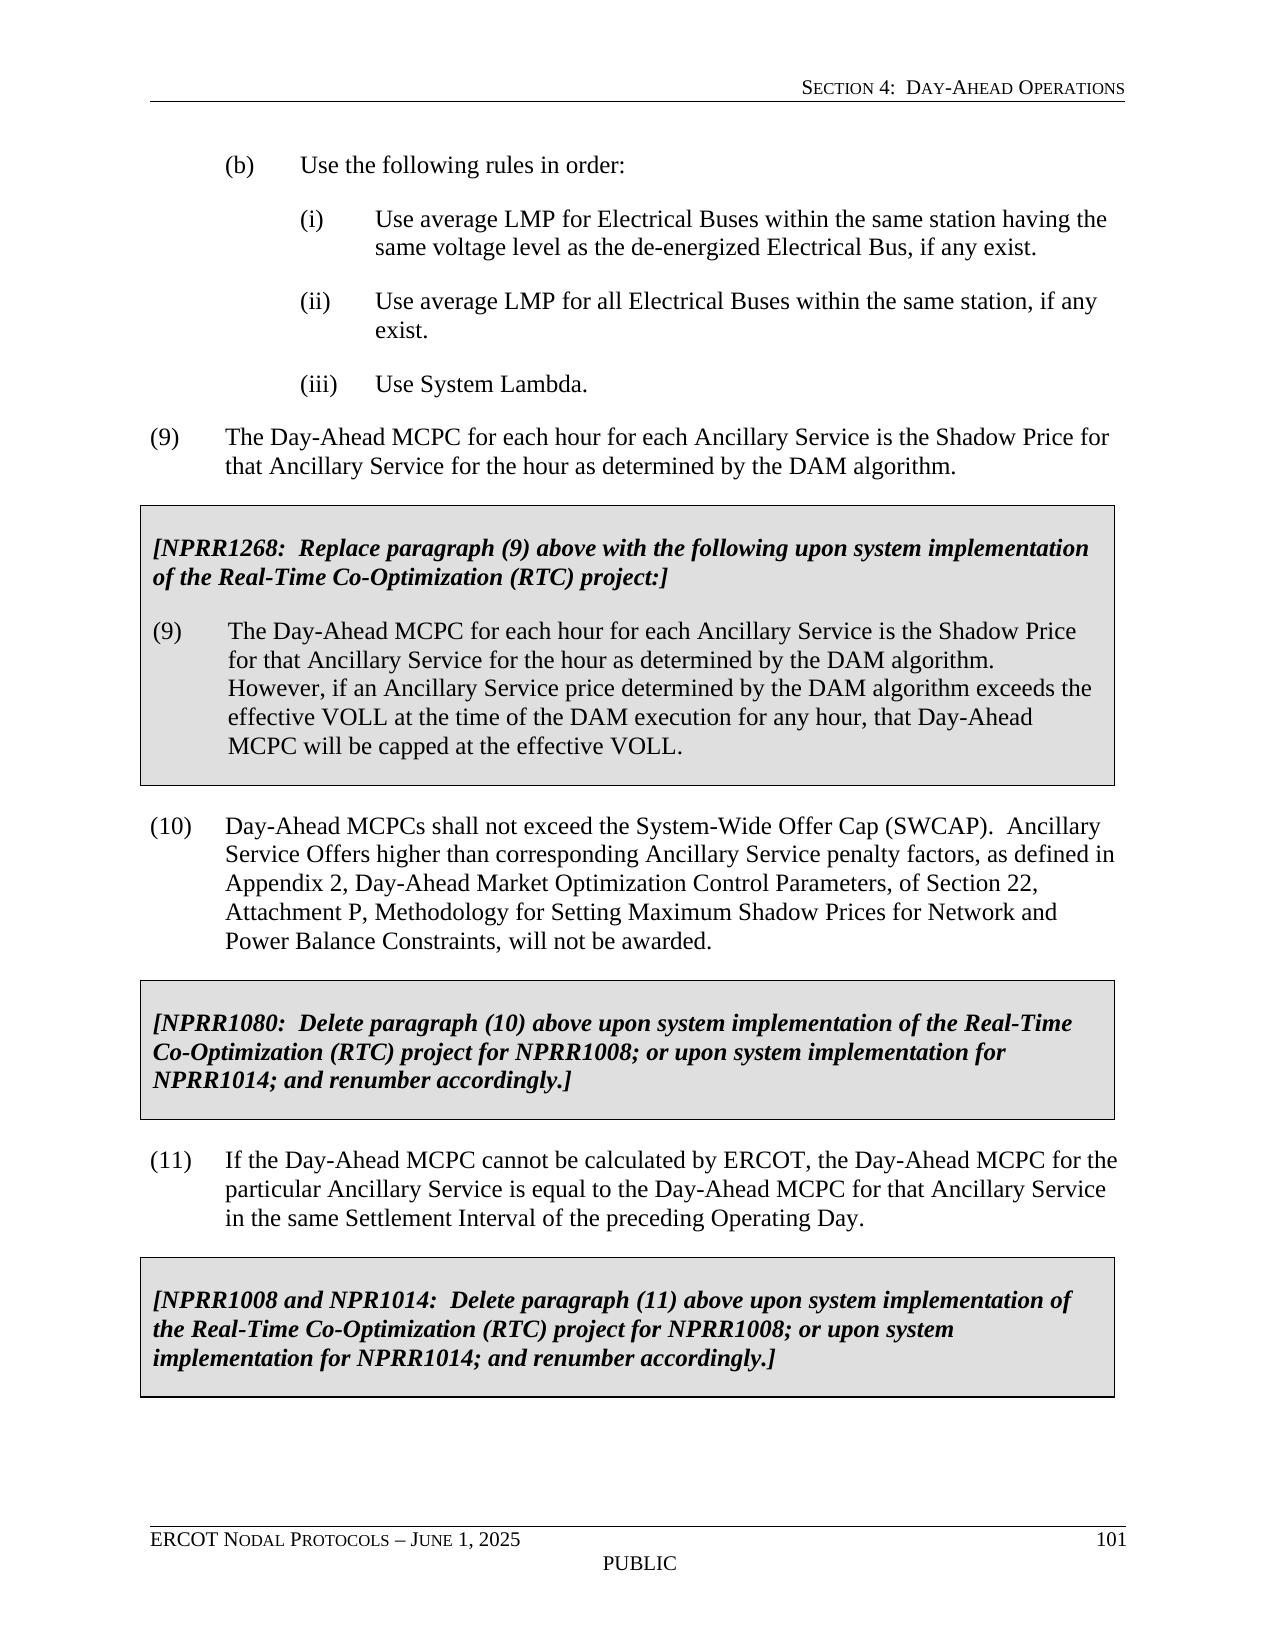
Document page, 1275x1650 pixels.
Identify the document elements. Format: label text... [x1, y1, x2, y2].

list (b) Use the following rules in order: [225, 150, 1125, 179]
table_header [NPRR1008 and NPR1014: Delete paragraph (11) above upon system implementation of the Real-Time Co-Optimization (RTC) project for NPRR1008; or upon system implementation for NPRR1014; and renumber accordingly.] [141, 1258, 1114, 1396]
table_header [NPRR1080: Delete paragraph (10) above upon system implementation of the Real-Time Co-Optimization (RTC) project for NPRR1008; or upon system implementation for NPRR1014; and renumber accordingly.] [141, 981, 1114, 1119]
text (10) Day-Ahead MCPCs shall not exceed the System-Wide Offer Cap (SWCAP). Ancillary Service Offers higher than corresponding Ancillary Service penalty factors, as defined in Appendix 2, Day-Ahead Market Optimization Control Parameters, of Section 22, Attachment P, Methodology for Setting Maximum Shadow Prices for Network and Power Balance Constraints, will not be awarded. [150, 811, 1125, 954]
text (iii) Use System Lambda. [300, 369, 1125, 397]
text (9) The Day-Ahead MCPC for each hour for each Ancillary Service is the Shadow Price for that Ancillary Service for the hour as determined by the DAM algorithm. [150, 422, 1125, 480]
list (i) Use average LMP for Electrical Buses within the same station having the same voltage level as the de-energized Electrical Bus, if any exist. [300, 204, 1125, 261]
list (ii) Use average LMP for all Electrical Buses within the same station, if any exist. [300, 286, 1125, 344]
text (11) If the Day-Ahead MCPC cannot be calculated by ERCOT, the Day-Ahead MCPC for the particular Ancillary Service is equal to the Day-Ahead MCPC for that Ancillary Service in the same Settlement Interval of the preceding Operating Day. [150, 1145, 1125, 1232]
table_header [NPRR1268: Replace paragraph (9) above with the following upon system implementation of the Real-Time Co-Optimization (RTC) project:] (9) The Day-Ahead MCPC for each hour for each Ancillary Service is the Shadow Price for that Ancillary Service for the hour as determined by the DAM algorithm. However, if an Ancillary Service price determined by the DAM algorithm exceeds the effective VOLL at the time of the DAM execution for any hour, that Day-Ahead MCPC will be capped at the effective VOLL. [141, 506, 1114, 785]
